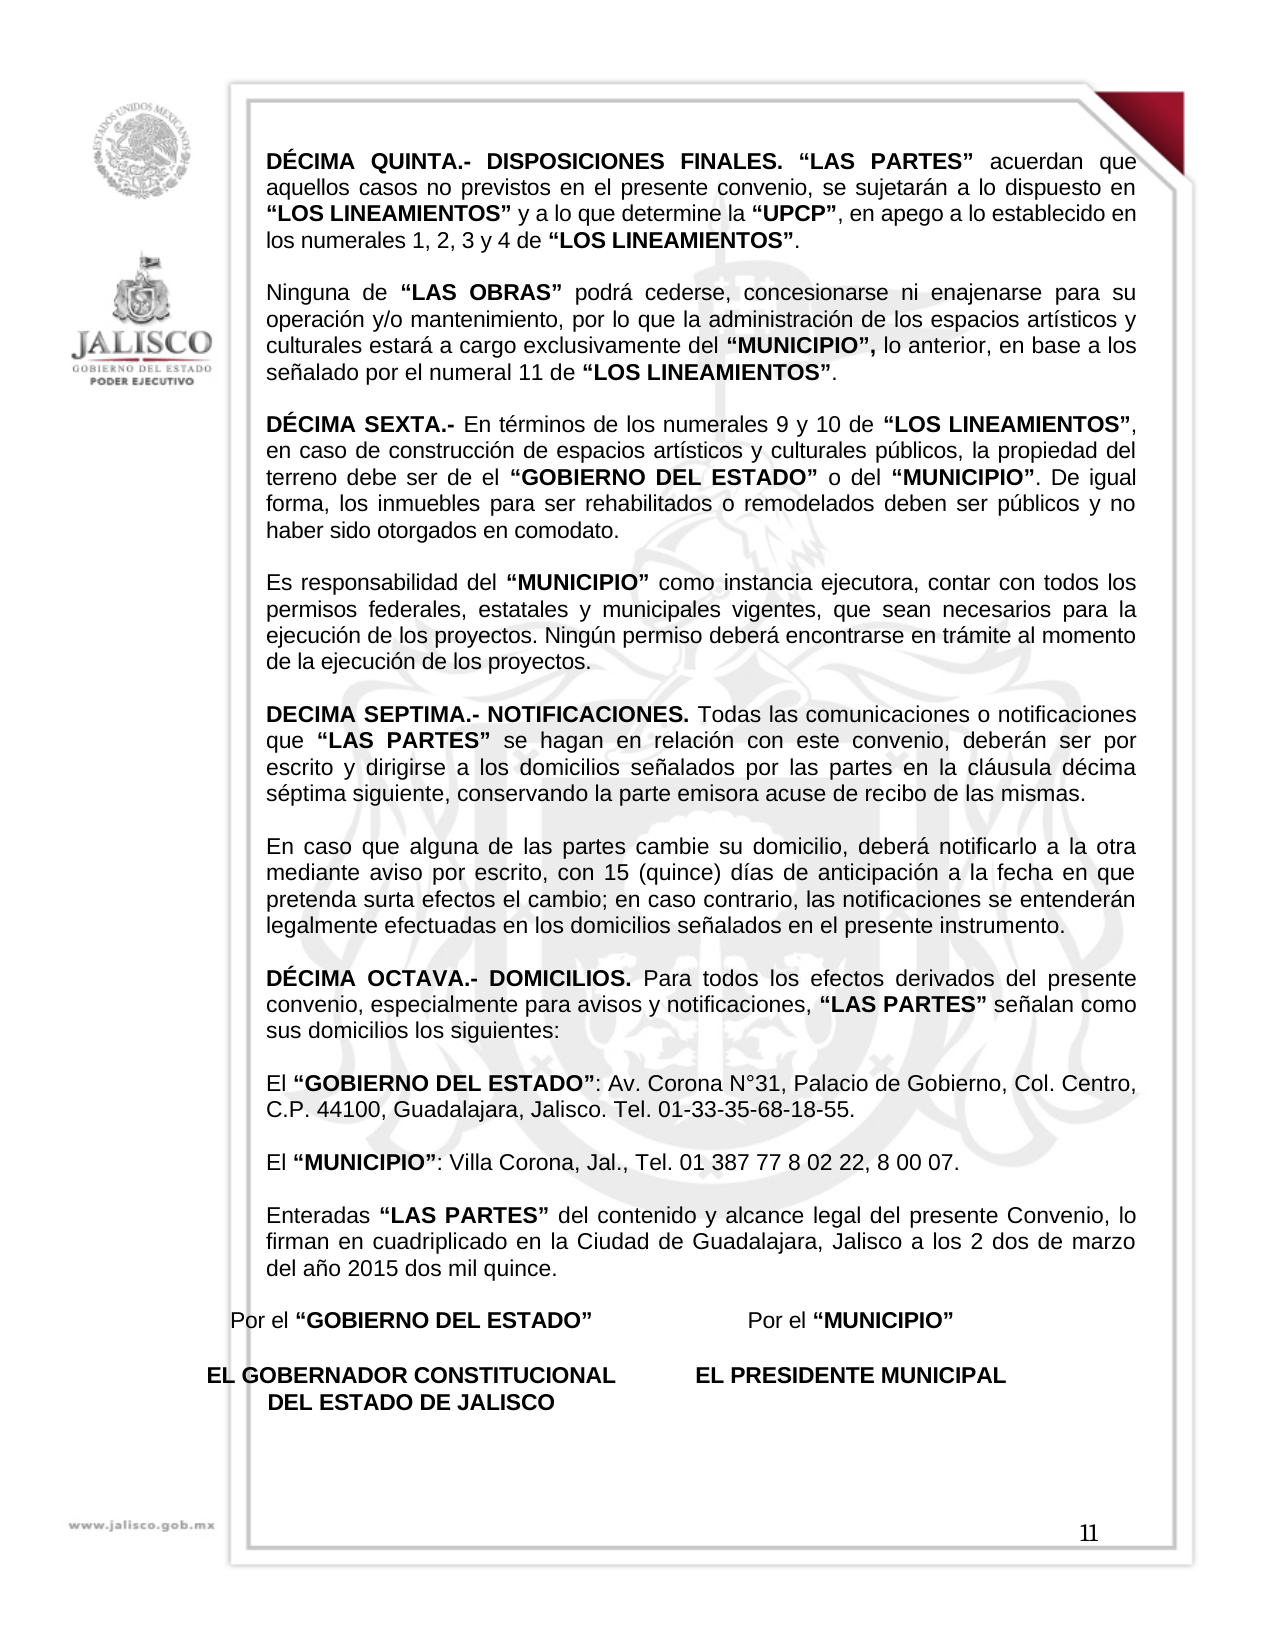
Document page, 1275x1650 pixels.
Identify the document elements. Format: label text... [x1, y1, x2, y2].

text Ninguna de “LAS OBRAS” podrá cederse, concesionarse ni enajenarse para su operación y/o mantenimiento, por lo que la administración de los espacios artísticos y culturales estará a cargo exclusivamente del “MUNICIPIO”, lo anterior, en base a los señalado por el numeral 11 de “LOS LINEAMIENTOS”. [266, 279, 1137, 385]
text Es responsabilidad del “MUNICIPIO” como instancia ejecutora, contar con todos los permisos federales, estatales y municipales vigentes, que sean necesarios para la ejecución de los proyectos. Ningún permiso deberá encontrarse en trámite al momento de la ejecución de los proyectos. [266, 569, 1137, 675]
text Enteradas “LAS PARTES” del contenido y alcance legal del presente Convenio, lo firman en cuadriplicado en la Ciudad de Guadalajara, Jalisco a los 2 dos de marzo del año 2015 dos mil quince. [266, 1202, 1137, 1281]
text DÉCIMA OCTAVA.- DOMICILIOS. Para todos los efectos derivados del presente convenio, especialmente para avisos y notificaciones, “LAS PARTES” señalan como sus domicilios los siguientes: [266, 964, 1137, 1044]
text El “GOBIERNO DEL ESTADO”: Av. Corona N°31, Palacio de Gobierno, Col. Centro, C.P. 44100, Guadalajara, Jalisco. Tel. 01-33-35-68-18-55. [266, 1070, 1137, 1123]
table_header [177, 1307, 649, 1502]
text DECIMA SEPTIMA.- NOTIFICACIONES. Todas las comunicaciones o notificaciones que “LAS PARTES” se hagan en relación con este convenio, deberán ser por escrito y dirigirse a los domicilios señalados por las partes en la cláusula décima séptima siguiente, conservando la parte emisora acuse de recibo de las mismas. [266, 701, 1137, 806]
text El “MUNICIPIO”: Villa Corona, Jal., Tel. 01 387 77 8 02 22, 8 00 07. [266, 1149, 1137, 1175]
text DÉCIMA QUINTA.- DISPOSICIONES FINALES. “LAS PARTES” acuerdan que aquellos casos no previstos en el presente convenio, se sujetarán a lo dispuesto en “LOS LINEAMIENTOS” y a lo que determine la “UPCP”, en apego a lo establecido en los numerales 1, 2, 3 y 4 de “LOS LINEAMIENTOS”. [266, 148, 1137, 253]
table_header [649, 1307, 1049, 1502]
text En caso que alguna de las partes cambie su domicilio, deberá notificarlo a la otra mediante aviso por escrito, con 15 (quince) días de anticipación a la fecha en que pretenda surta efectos el cambio; en caso contrario, las notificaciones se entenderán legalmente efectuadas en los domicilios señalados en el presente instrumento. [266, 833, 1137, 938]
picture [59, 77, 1216, 1573]
text DÉCIMA SEXTA.- En términos de los numerales 9 y 10 de “LOS LINEAMIENTOS”, en caso de construcción de espacios artísticos y culturales públicos, la propiedad del terreno debe ser de el “GOBIERNO DEL ESTADO” o del “MUNICIPIO”. De igual forma, los inmuebles para ser rehabilitados o remodelados deben ser públicos y no haber sido otorgados en comodato. [266, 411, 1137, 543]
